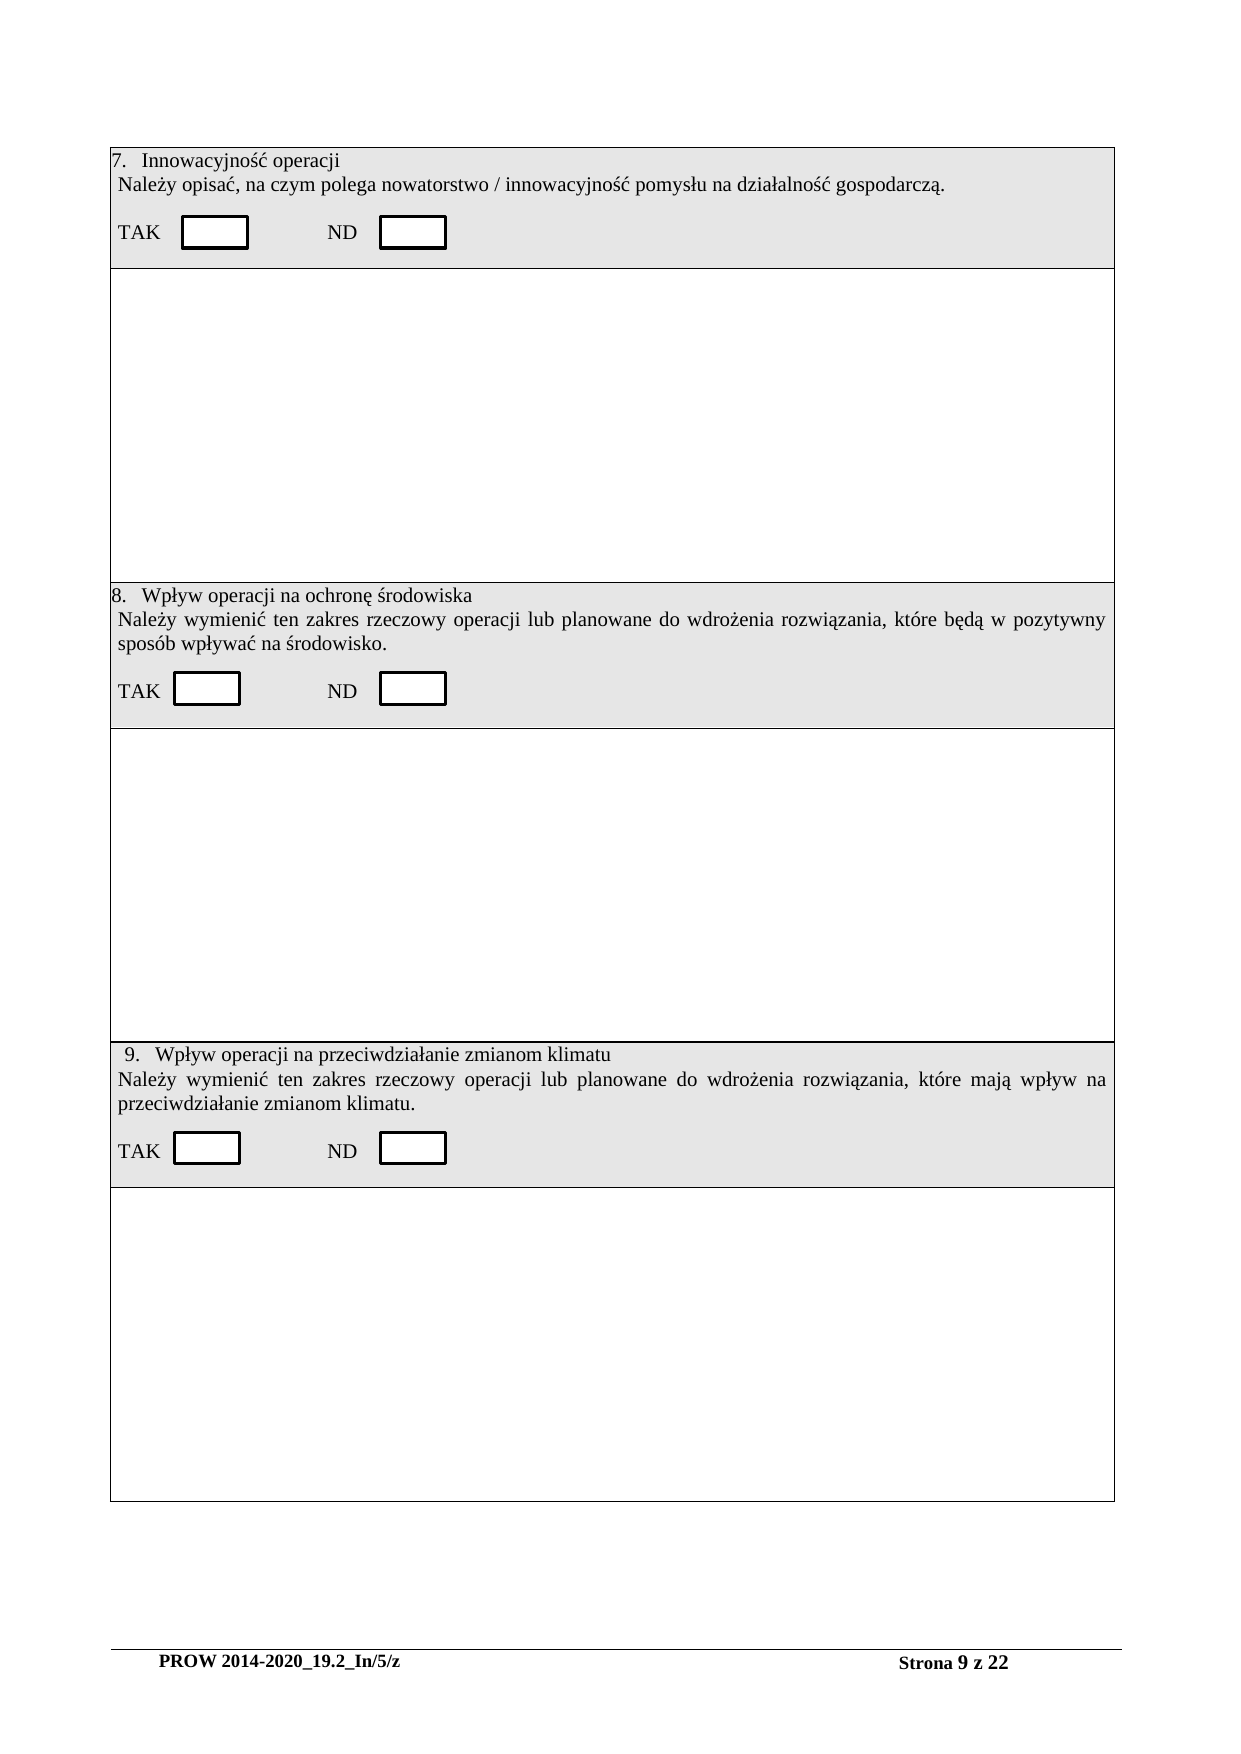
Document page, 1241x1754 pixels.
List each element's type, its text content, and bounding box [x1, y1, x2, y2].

table_cell Wpływ operacji na przeciwdziałanie zmianom klimatu Należy wymienić ten zakres rzeczowy operacji lub planowane do wdrożenia rozwiązania, które mają wpływ na przeciwdziałanie zmianom klimatu. TAK ND [111, 1043, 1114, 1187]
table_cell Wpływ operacji na ochronę środowiska Należy wymienić ten zakres rzeczowy operacji lub planowane do wdrożenia rozwiązania, które będą w pozytywny sposób wpływać na środowisko. TAK ND [111, 583, 1114, 727]
table_cell [111, 729, 1114, 1041]
table_header Innowacyjność operacji Należy opisać, na czym polega nowatorstwo / innowacyjność pomysłu na działalność gospodarczą. TAK ND [111, 148, 1114, 268]
table_cell [111, 269, 1114, 582]
table_cell [111, 1188, 1114, 1501]
